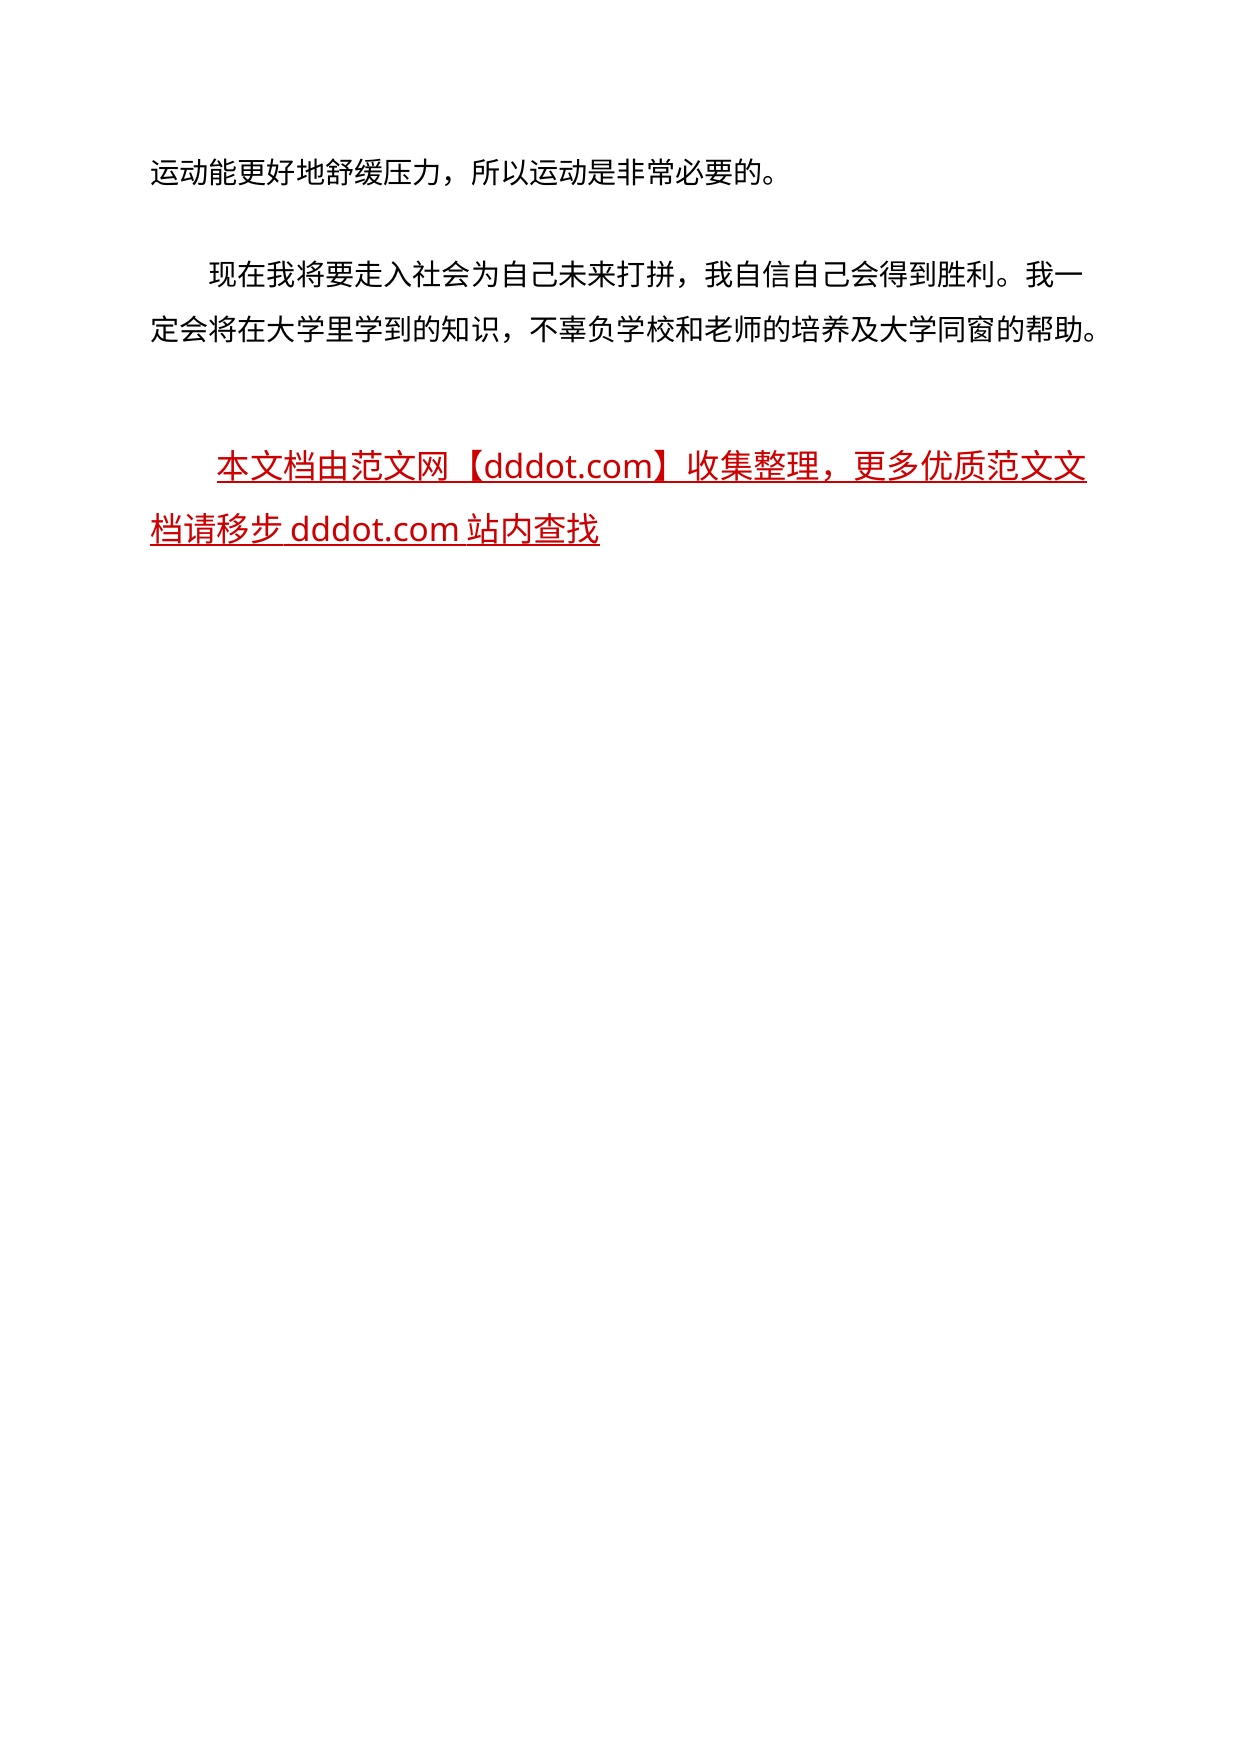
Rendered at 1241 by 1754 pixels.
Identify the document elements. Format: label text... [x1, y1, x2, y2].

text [150, 150, 1090, 192]
text 现在我将要走入社会为自己未来打拼，我自信自己会得到胜利。我一定会将在大学里学到的知识，不辜负学校和老师的培养及大学同窗的帮助。 [150, 252, 1090, 349]
text 本文档由范文网【dddot.com】收集整理，更多优质范文文档请移步dddot.com站内查找 [150, 440, 1090, 551]
